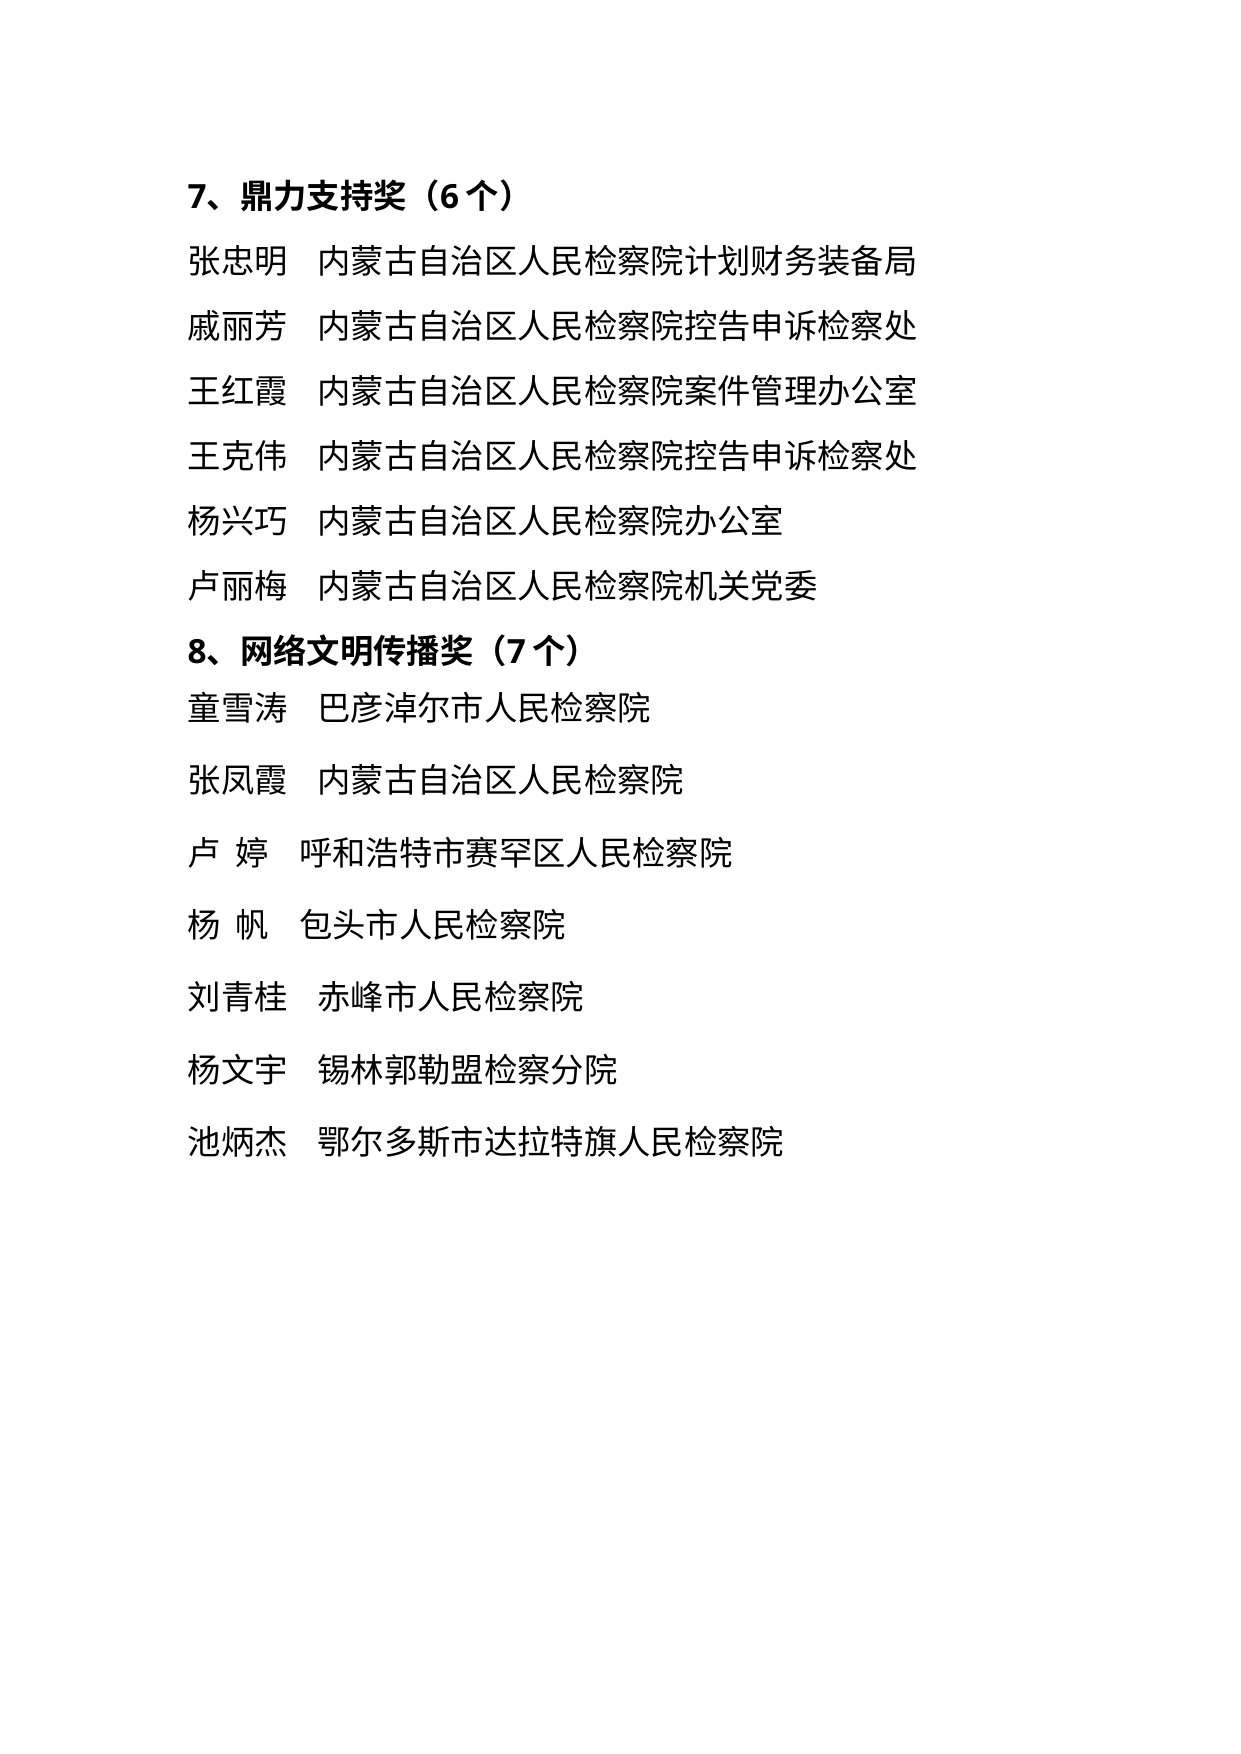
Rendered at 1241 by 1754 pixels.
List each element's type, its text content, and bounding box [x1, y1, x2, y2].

text 7、鼎力支持奖（6个） [187, 162, 1053, 227]
text 卢 婷 呼和浩特市赛罕区人民检察院 [187, 827, 1053, 875]
text 8、网络文明传播奖（7个） [187, 617, 1053, 682]
text 卢丽梅 内蒙古自治区人民检察院机关党委 [187, 552, 1053, 617]
text 戚丽芳 内蒙古自治区人民检察院控告申诉检察处 [187, 292, 1053, 357]
text 杨兴巧 内蒙古自治区人民检察院办公室 [187, 487, 1053, 552]
text 张凤霞 内蒙古自治区人民检察院 [187, 754, 1053, 802]
text 杨文宇 锡林郭勒盟检察分院 [187, 1043, 1053, 1092]
text 王红霞 内蒙古自治区人民检察院案件管理办公室 [187, 357, 1053, 422]
text 池炳杰 鄂尔多斯市达拉特旗人民检察院 [187, 1116, 1053, 1164]
text 刘青桂 赤峰市人民检察院 [187, 971, 1053, 1019]
text 童雪涛 巴彦淖尔市人民检察院 [187, 682, 1053, 730]
text 张忠明 内蒙古自治区人民检察院计划财务装备局 [187, 227, 1053, 292]
text 杨 帆 包头市人民检察院 [187, 899, 1053, 947]
text 王克伟 内蒙古自治区人民检察院控告申诉检察处 [187, 422, 1053, 487]
